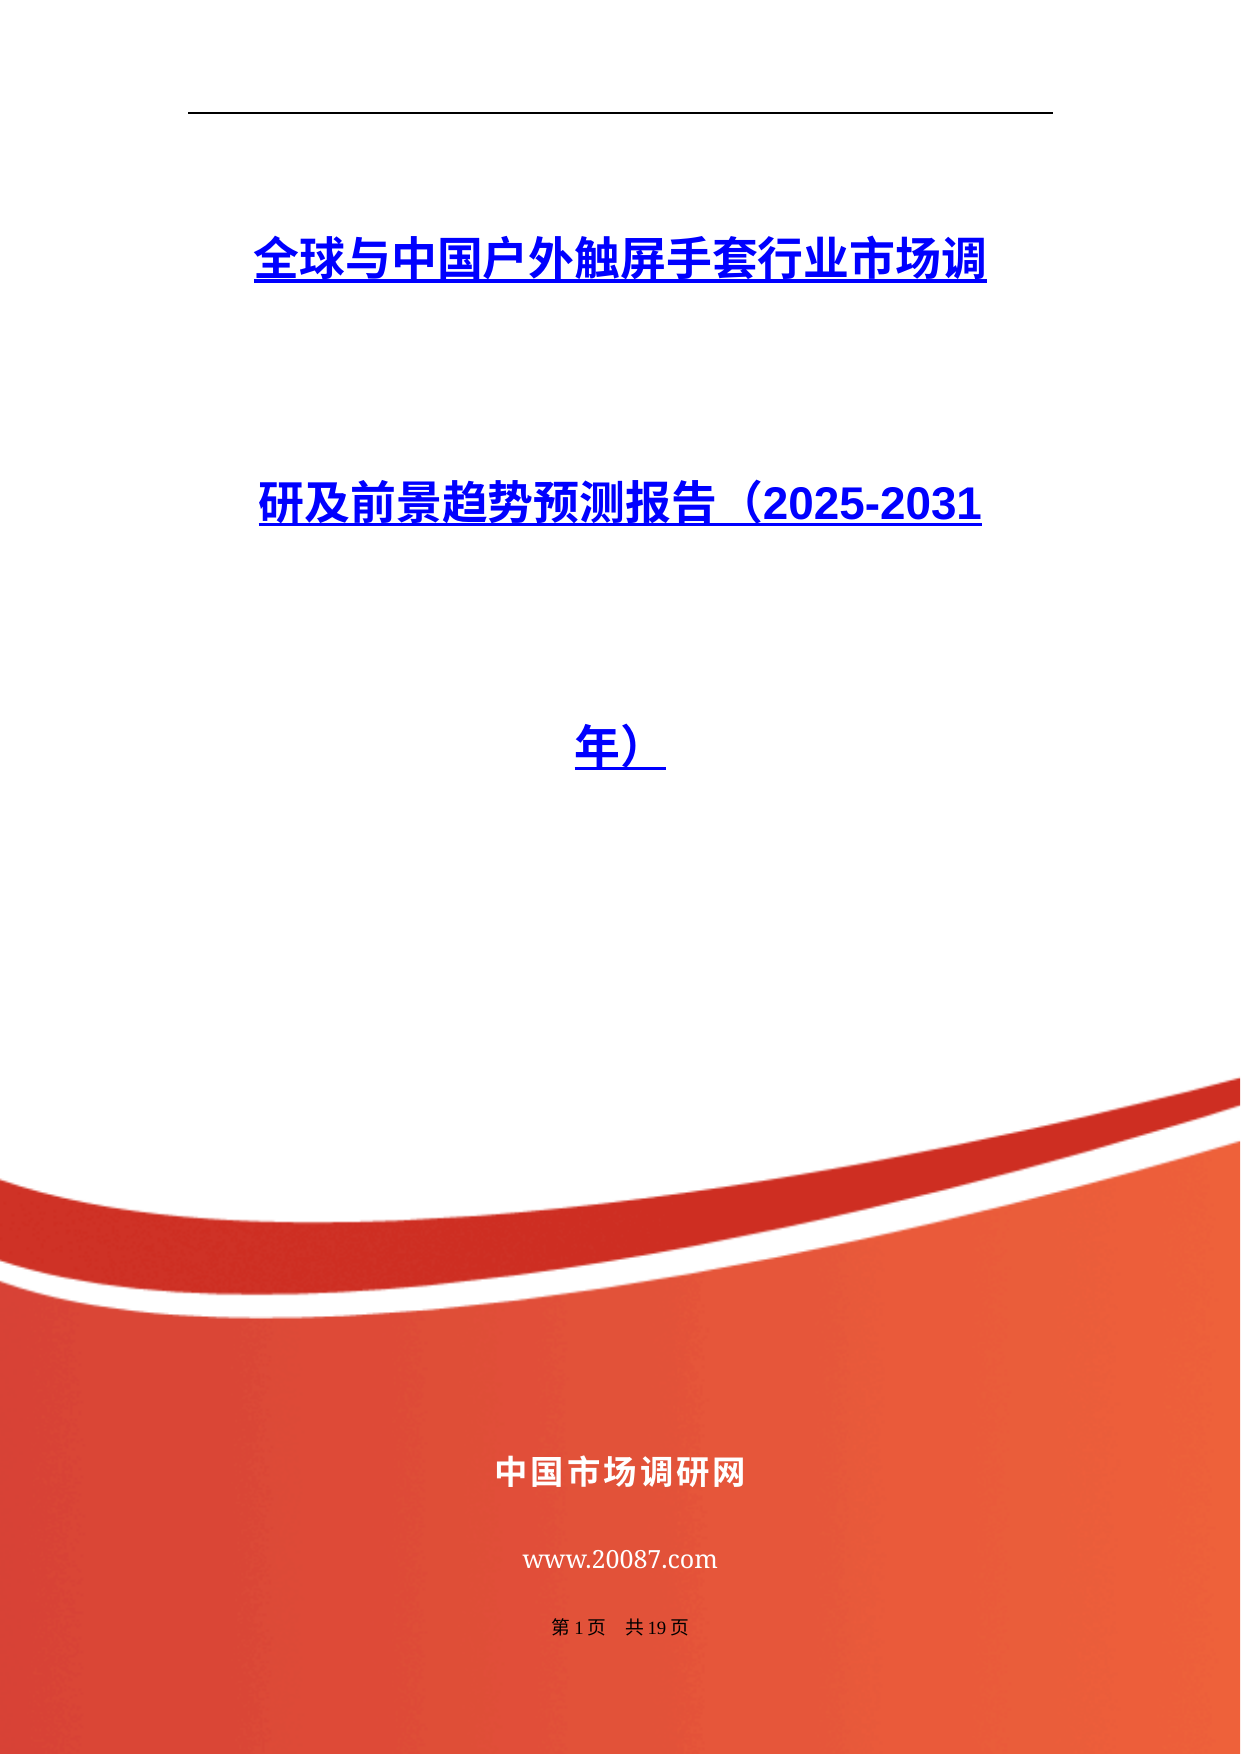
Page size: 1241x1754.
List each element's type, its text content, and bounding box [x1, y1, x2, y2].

table_header 全球与中国户外触屏手套行业市场调研及前景趋势预测报告（2025-2031年） [188, 207, 1053, 871]
text www.20087.com [187, 1526, 1053, 1591]
picture [0, 1006, 1241, 1754]
subtitle 中国市场调研网 [187, 1437, 1053, 1502]
